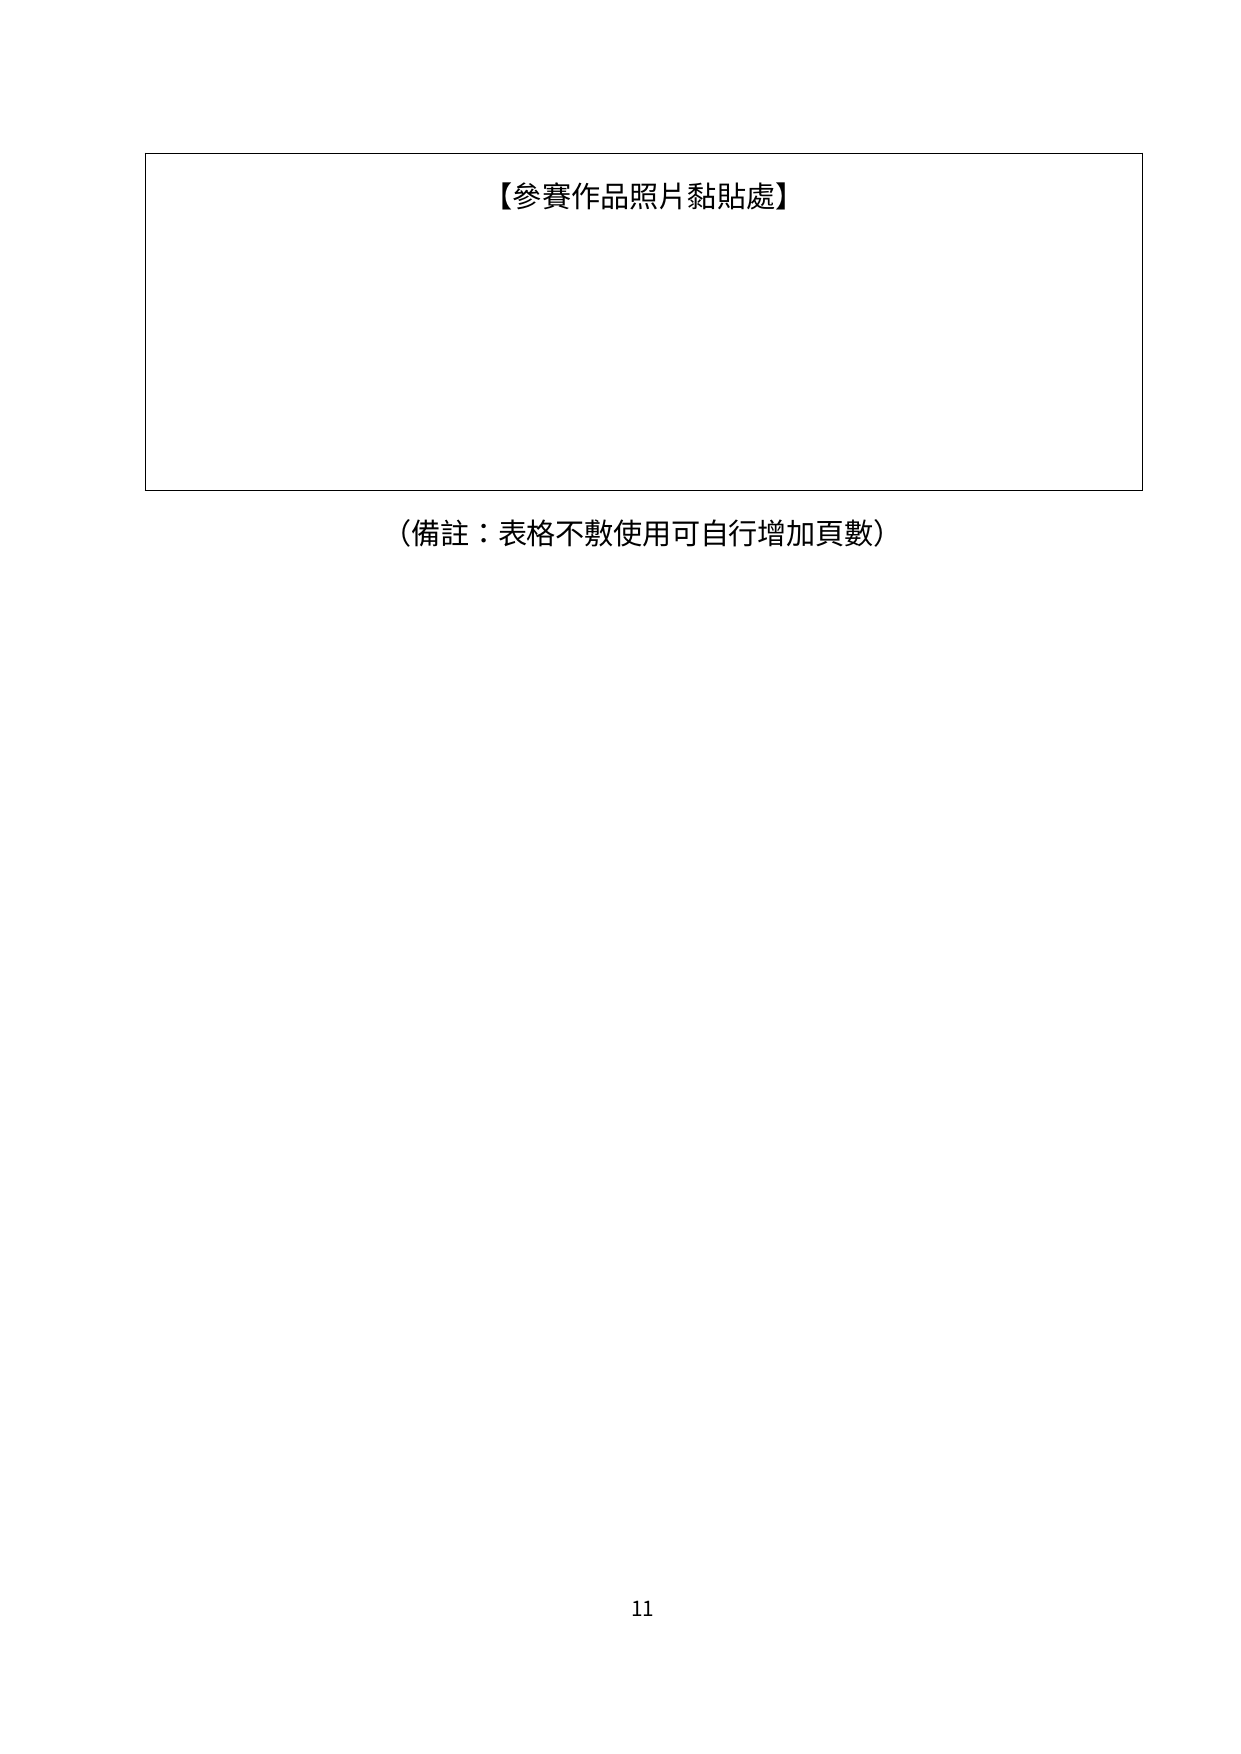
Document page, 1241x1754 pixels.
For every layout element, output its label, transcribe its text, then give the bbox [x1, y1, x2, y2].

table_cell 【參賽作品照片黏貼處】 [146, 154, 1142, 489]
text （備註：表格不敷使用可自行增加頁數） [133, 491, 1152, 573]
